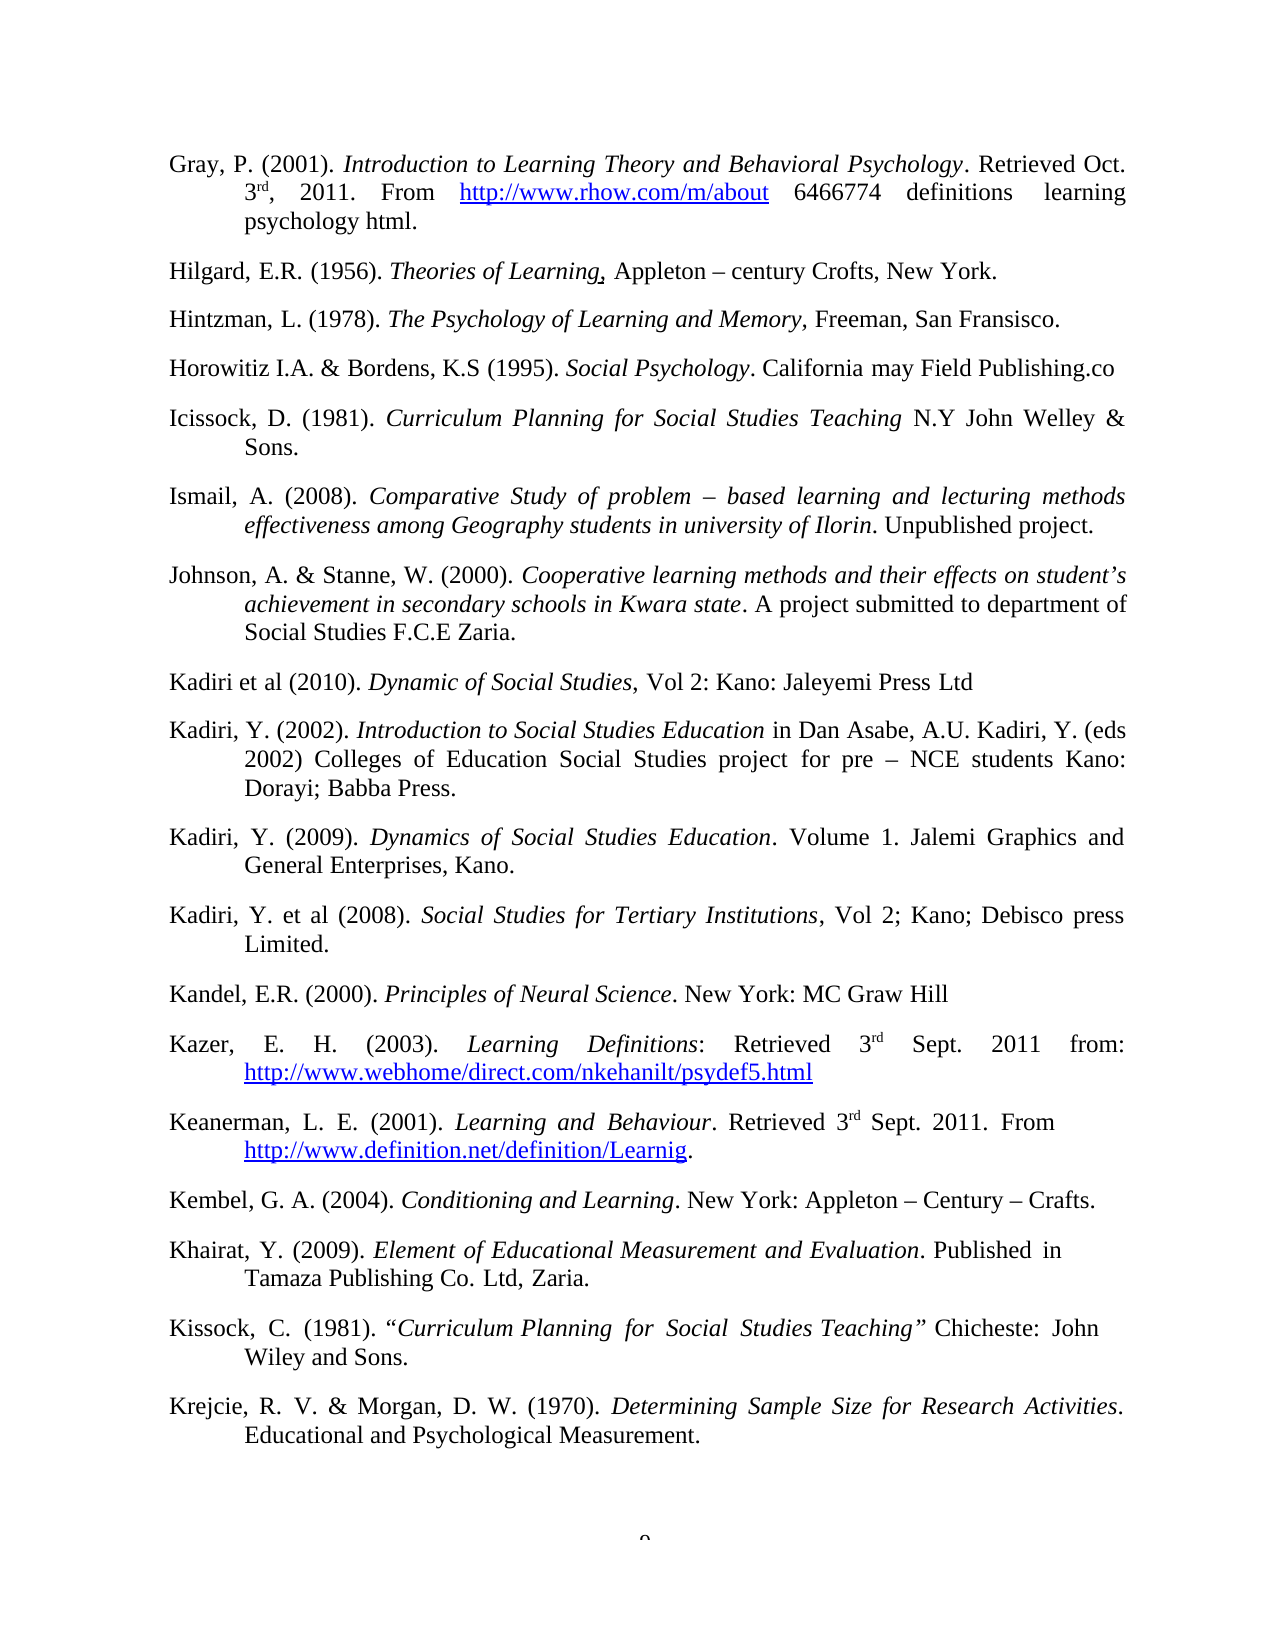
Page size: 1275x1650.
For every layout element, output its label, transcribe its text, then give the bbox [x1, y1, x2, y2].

text Tamaza Publishing Co. Ltd, Zaria. [244, 1264, 1185, 1292]
text Krejcie, R. V. & Morgan, D. W. (1970). Determining Sample Size for Research Activities. [169, 1392, 1185, 1420]
text Kembel, G. A. (2004). Conditioning and Learning. New York: Appleton – Century – Crafts. Khairat, Y. (2009). Element of Educational Measurement and Evaluation. Published in [169, 1164, 1126, 1264]
text Ismail, A. (2008). Comparative Study of problem – based learning and lecturing methods effectiveness among Geography students in university of Ilorin. Unpublished project. [169, 482, 1126, 539]
text Kissock, C. (1981). “Curriculum Planning for Social Studies Teaching” Chicheste: John Wiley and Sons. [169, 1314, 1127, 1371]
text Johnson, A. & Stanne, W. (2000). Cooperative learning methods and their effects on student’s achievement in secondary schools in Kwara state. A project submitted to department of Social Studies F.C.E Zaria. [169, 560, 1127, 646]
text Kadiri et al (2010). Dynamic of Social Studies, Vol 2: Kano: Jaleyemi Press Ltd [169, 667, 1185, 696]
text Kazer, E. H. (2003). Learning Definitions: Retrieved 3rd Sept. 2011 from: http://www.webhome/direct.com/nkehanilt/psydef5.html [169, 1029, 1126, 1086]
text Horowitiz I.A. & Bordens, K.S (1995). Social Psychology. California may Field Publishing.co [169, 353, 1185, 382]
text Kadiri, Y. (2002). Introduction to Social Studies Education in Dan Asabe, A.U. Kadiri, Y. (eds 2002) Colleges of Education Social Studies project for pre – NCE students Kano: Dorayi; Babba Press. [169, 716, 1127, 802]
text Hilgard, E.R. (1956). Theories of Learning, Appleton – century Crofts, New York. Hintzman, L. (1978). The Psychology of Learning and Memory, Freeman, San Fransisco. [169, 256, 1071, 333]
text Keanerman, L. E. (2001). Learning and Behaviour. Retrieved 3rd Sept. 2011. From http://www.definition.net/definition/Learnig. [169, 1108, 1127, 1164]
text Gray, P. (2001). Introduction to Learning Theory and Behavioral Psychology. Retrieved Oct. 3rd, 2011. From http://www.rhow.com/m/about 6466774 definitions learning psychology html. [169, 149, 1126, 235]
text Educational and Psychological Measurement. [244, 1420, 1185, 1449]
text Icissock, D. (1981). Curriculum Planning for Social Studies Teaching N.Y John Welley & Sons. [169, 404, 1125, 460]
text Kadiri, Y. et al (2008). Social Studies for Tertiary Institutions, Vol 2; Kano; Debisco press Limited. [169, 901, 1125, 958]
text Kadiri, Y. (2009). Dynamics of Social Studies Education. Volume 1. Jalemi Graphics and General Enterprises, Kano. [169, 823, 1124, 879]
text Kandel, E.R. (2000). Principles of Neural Science. New York: MC Graw Hill [169, 979, 1185, 1008]
